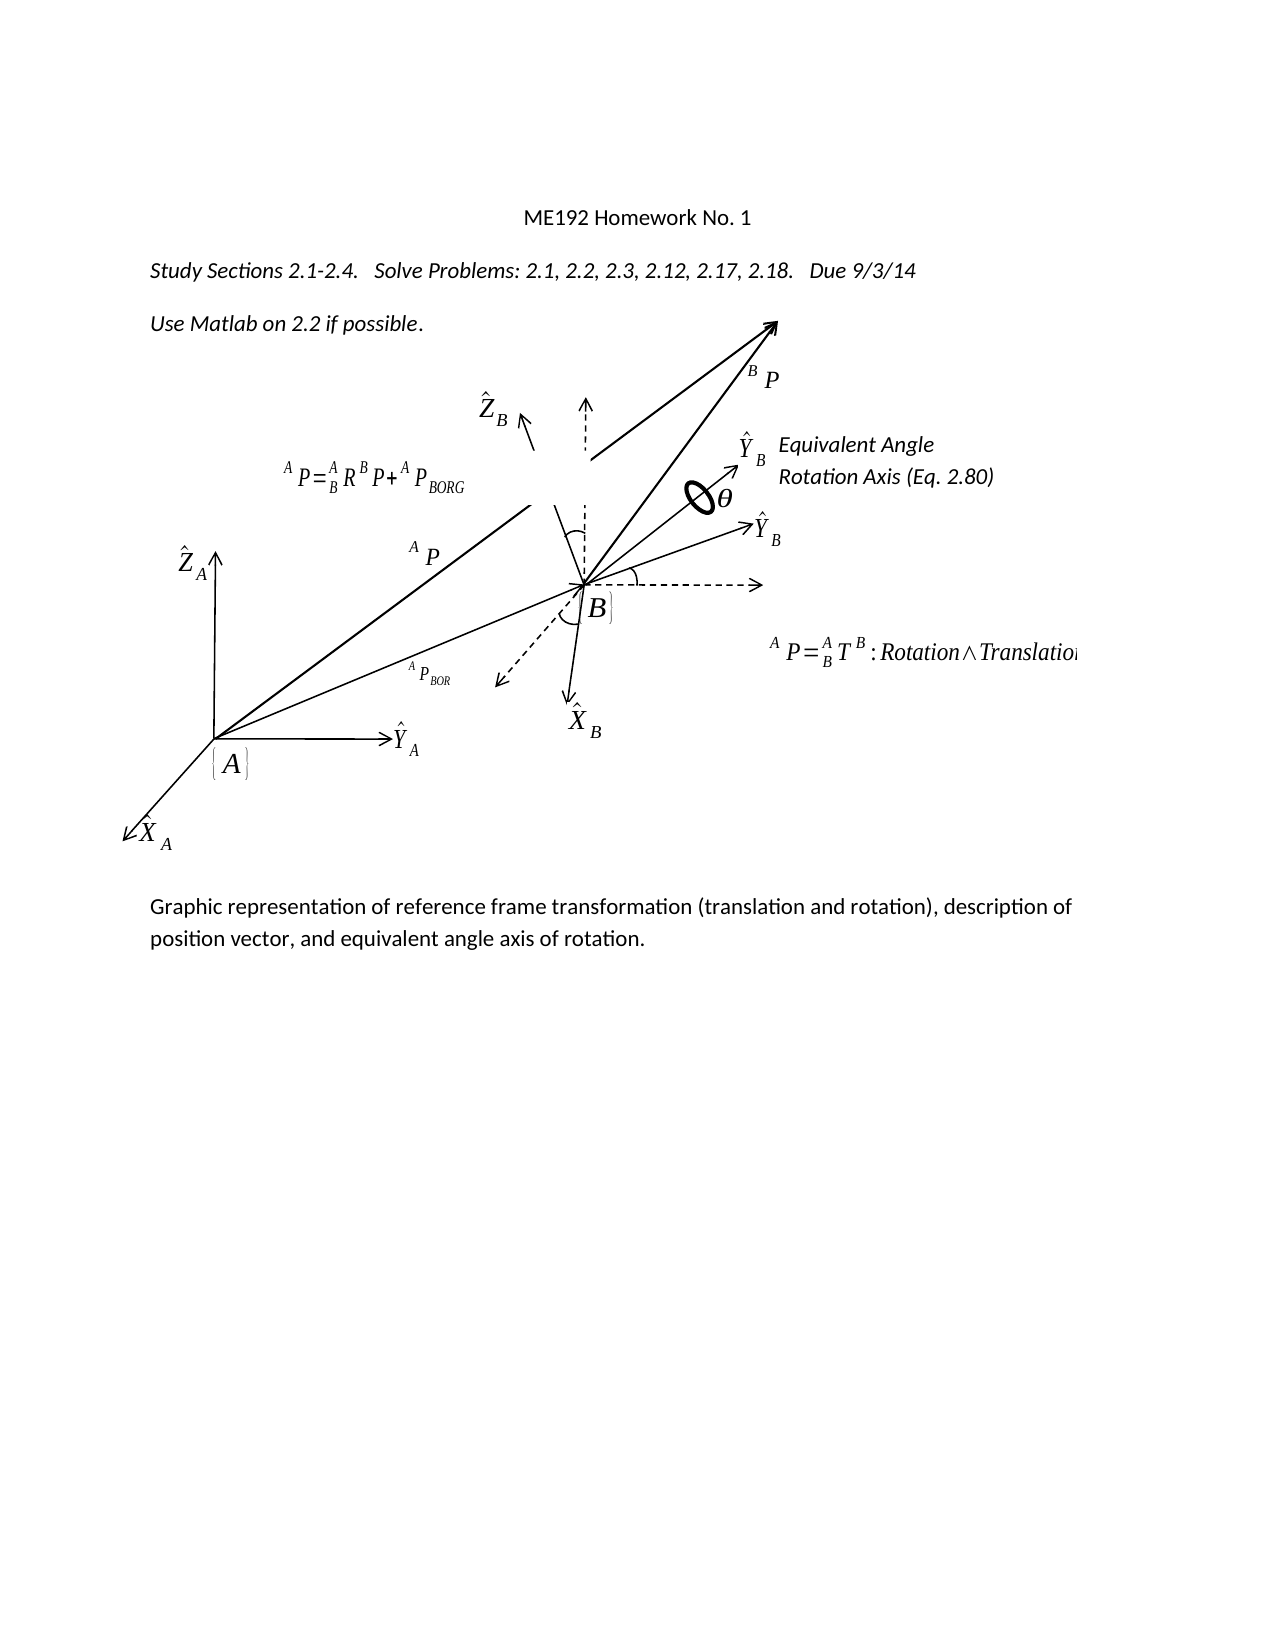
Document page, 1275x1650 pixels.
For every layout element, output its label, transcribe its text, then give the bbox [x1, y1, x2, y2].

text Graphic representation of reference frame transformation (translation and rotation), description of position vector, and equivalent angle axis of rotation. [150, 892, 1125, 952]
text Use Matlab on 2.2 if possible. [150, 309, 1125, 337]
text ME192 Homework No. 1 [150, 203, 1125, 231]
text Study Sections 2.1-2.4. Solve Problems: 2.1, 2.2, 2.3, 2.12, 2.17, 2.18. Due 9/3/14 [150, 256, 1125, 284]
